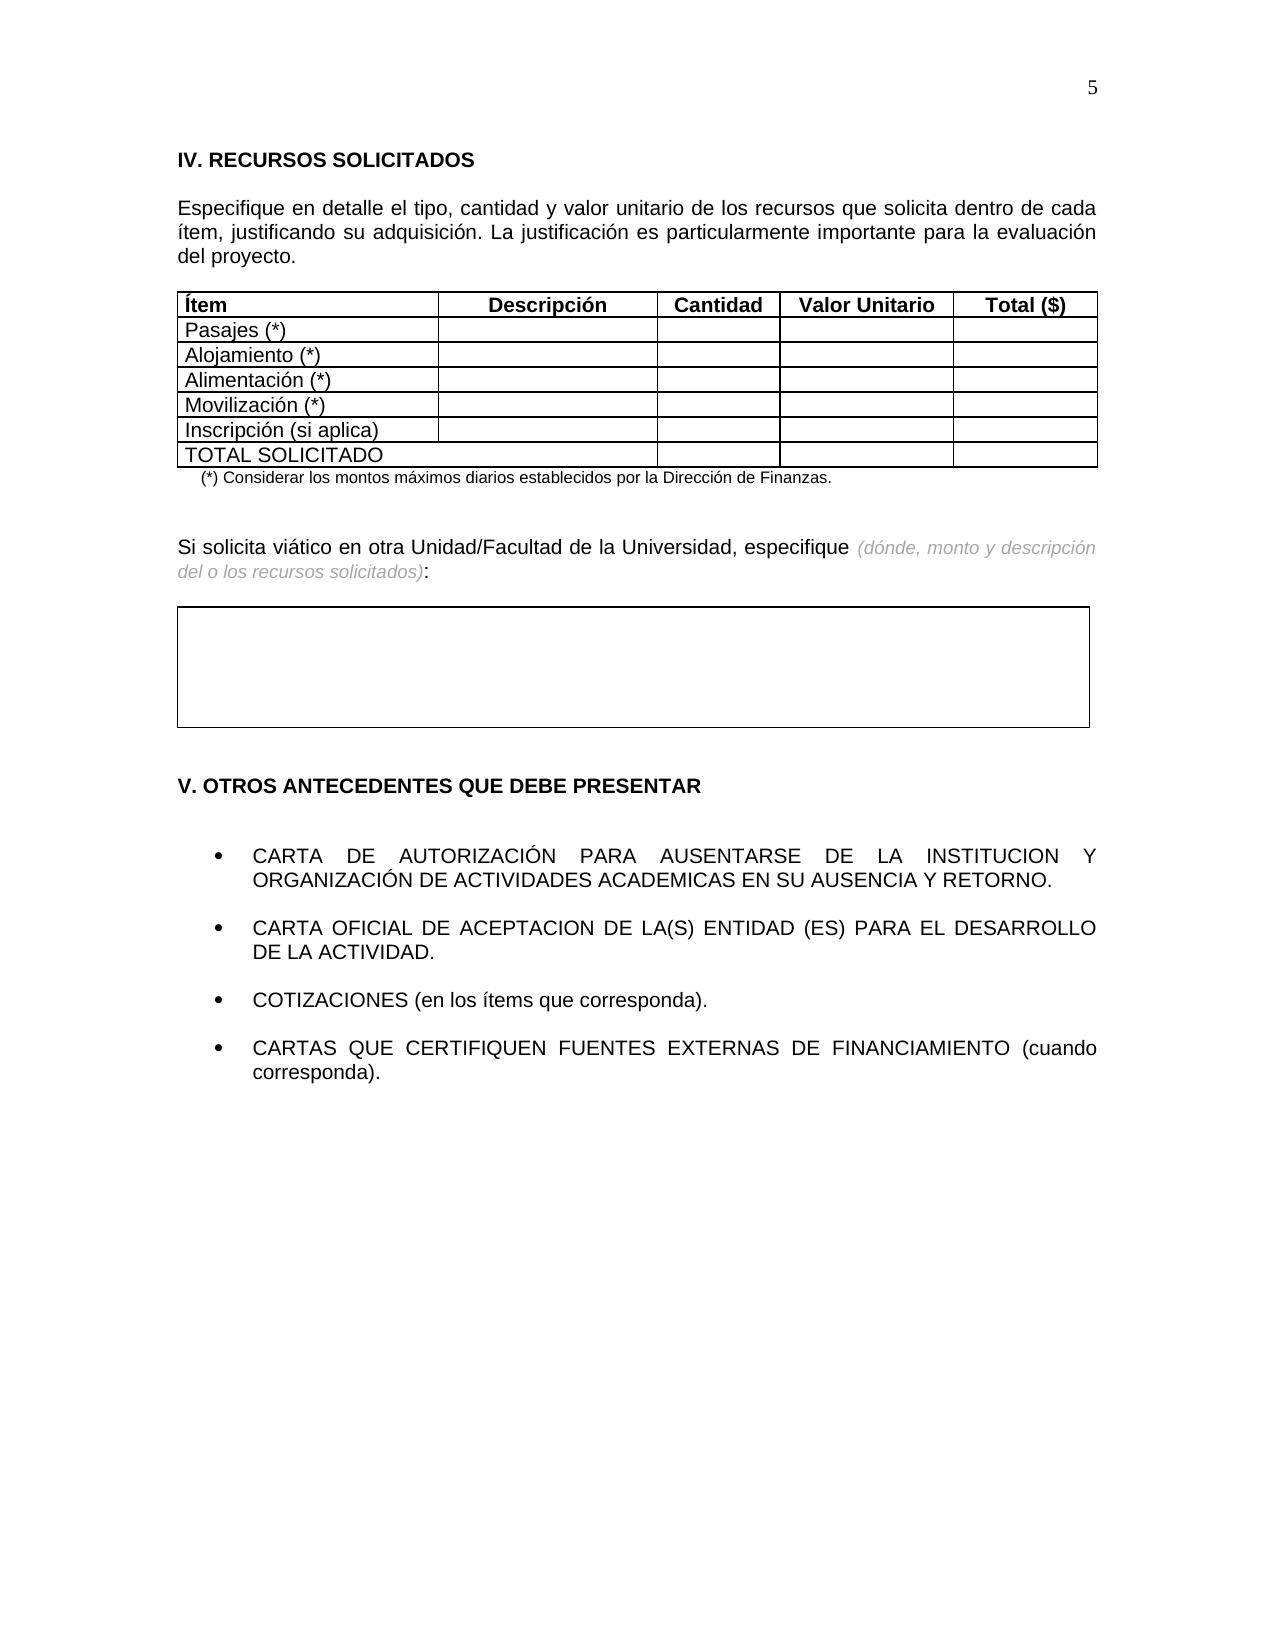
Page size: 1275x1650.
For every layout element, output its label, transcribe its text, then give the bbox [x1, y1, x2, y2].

table_cell TOTAL SOLICITADO [178, 443, 657, 466]
table_cell Movilización (*) [178, 393, 438, 416]
text IV. RECURSOS SOLICITADOS [177, 148, 1098, 172]
table_header Ítem [178, 293, 438, 316]
subtitle CARTA DE AUTORIZACIÓN PARA AUSENTARSE DE LA INSTITUCION Y ORGANIZACIÓN DE ACTIVIDADES ACADEMICAS EN SU AUSENCIA Y RETORNO. [215, 843, 1098, 891]
table_cell [954, 418, 1097, 441]
table_header [178, 608, 1089, 727]
table_header Valor Unitario [781, 293, 953, 316]
table_cell [954, 368, 1097, 391]
table_cell [781, 443, 953, 466]
text V. OTROS ANTECEDENTES QUE DEBE PRESENTAR [177, 774, 1098, 798]
table_header Descripción [439, 293, 657, 316]
table_cell [954, 343, 1097, 366]
table_cell [781, 393, 953, 416]
table_cell [954, 318, 1097, 341]
table_cell [658, 393, 779, 416]
table_cell [781, 368, 953, 391]
table_header Total ($) [954, 293, 1097, 316]
table_cell [954, 443, 1097, 466]
text Si solicita viático en otra Unidad/Facultad de la Universidad, especifique (dónde, monto y descripción del o los recursos solicitados): [177, 534, 1098, 582]
text (*) Considerar los montos máximos diarios establecidos por la Dirección de Finanzas. [201, 468, 1098, 487]
table_cell [658, 318, 779, 341]
table_cell [781, 318, 953, 341]
table_cell Inscripción (si aplica) [178, 418, 438, 441]
table_cell [439, 368, 657, 391]
table_cell [658, 368, 779, 391]
list CARTAS QUE CERTIFIQUEN FUENTES EXTERNAS DE FINANCIAMIENTO (cuando corresponda). [215, 1035, 1098, 1083]
table_cell [658, 418, 779, 441]
table_cell [658, 443, 779, 466]
table_cell [781, 418, 953, 441]
list CARTA OFICIAL DE ACEPTACION DE LA(S) ENTIDAD (ES) PARA EL DESARROLLO DE LA ACTIVIDAD. [215, 915, 1098, 963]
table_cell Alojamiento (*) [178, 343, 438, 366]
table_cell [439, 318, 657, 341]
table_cell [658, 343, 779, 366]
table_cell [954, 393, 1097, 416]
table_cell Pasajes (*) [178, 318, 438, 341]
list COTIZACIONES (en los ítems que corresponda). [215, 987, 1098, 1011]
table_header Cantidad [658, 293, 779, 316]
table_cell [439, 343, 657, 366]
table_cell [439, 418, 657, 441]
table_cell Alimentación (*) [178, 368, 438, 391]
text Especifique en detalle el tipo, cantidad y valor unitario de los recursos que solicita dentro de cada ítem, justificando su adquisición. La justificación es particularmente importante para la evaluación del proyecto. [177, 196, 1098, 267]
table_cell [439, 393, 657, 416]
table_cell [781, 343, 953, 366]
